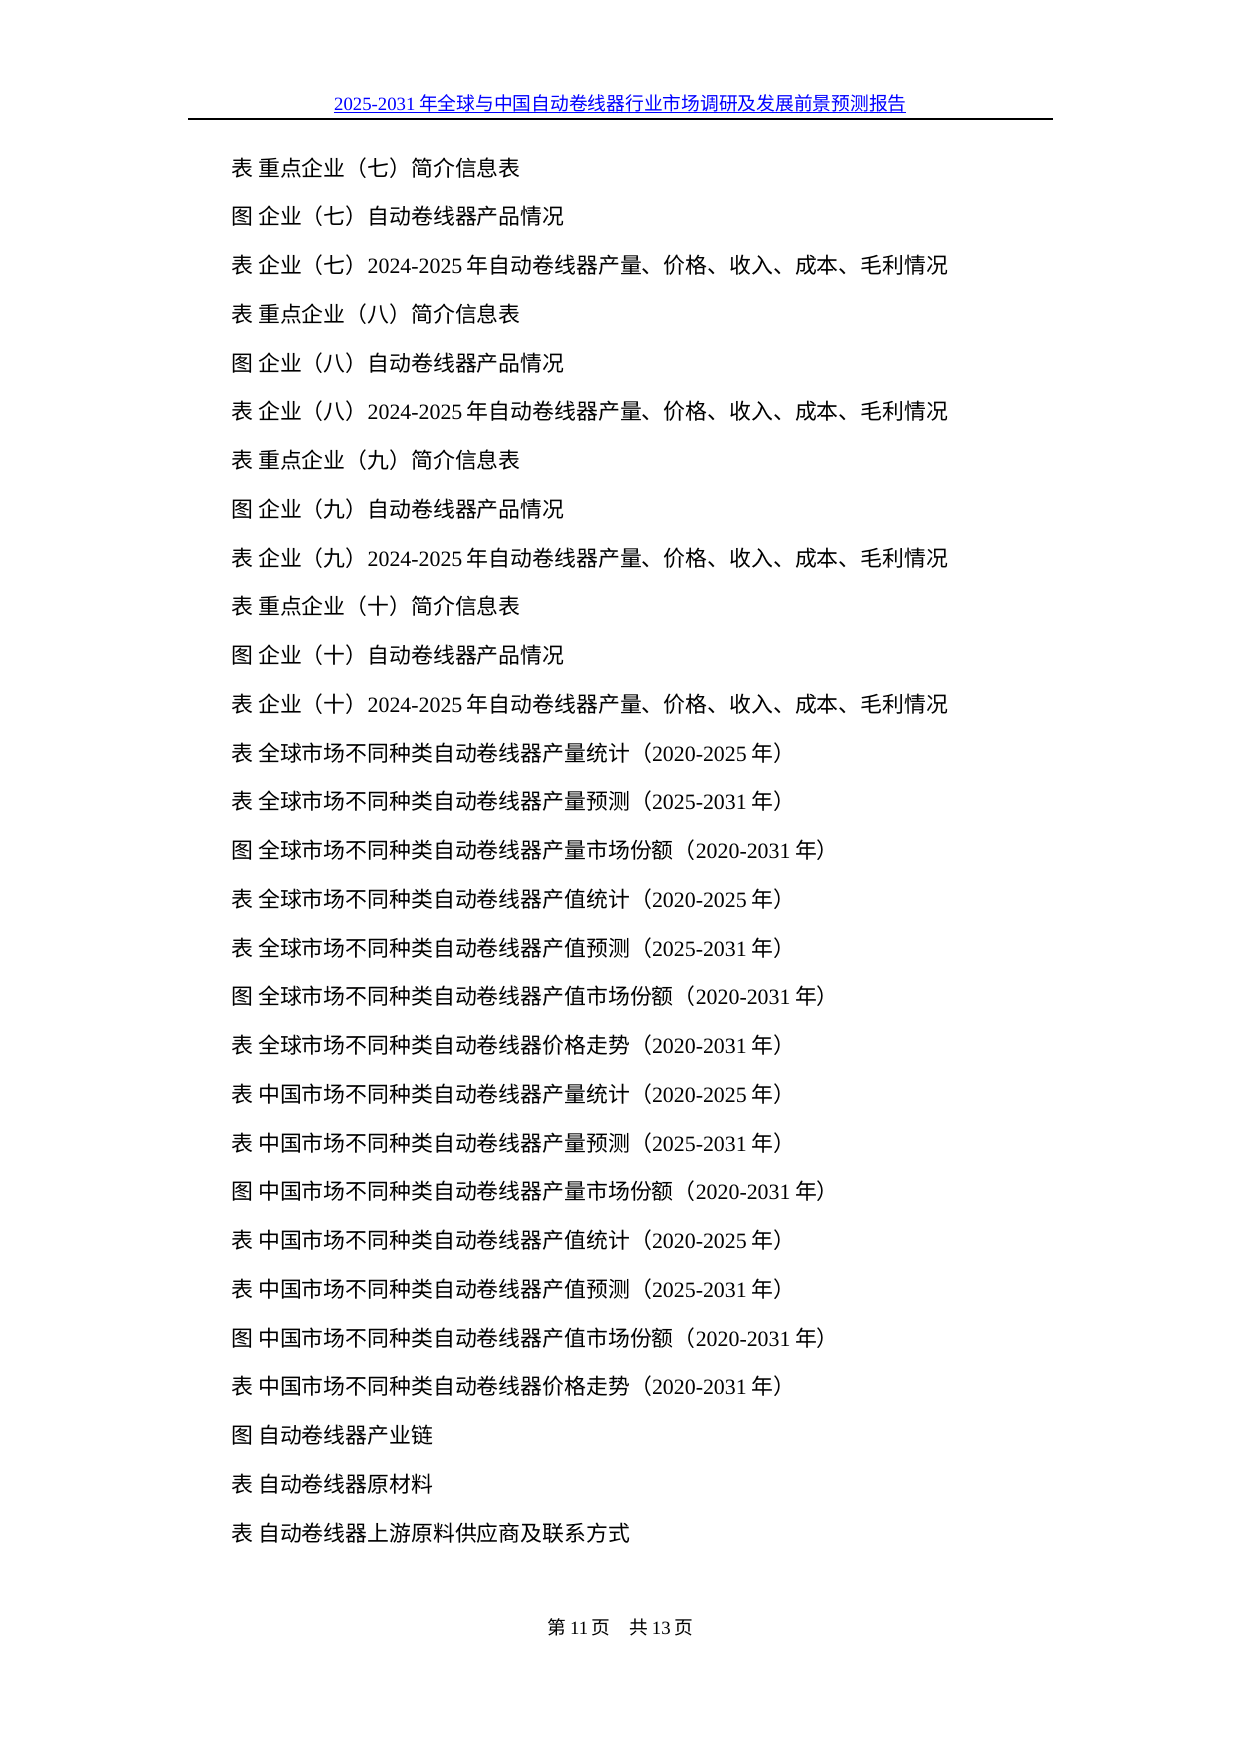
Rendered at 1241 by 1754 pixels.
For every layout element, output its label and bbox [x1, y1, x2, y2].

text [187, 150, 1053, 1548]
